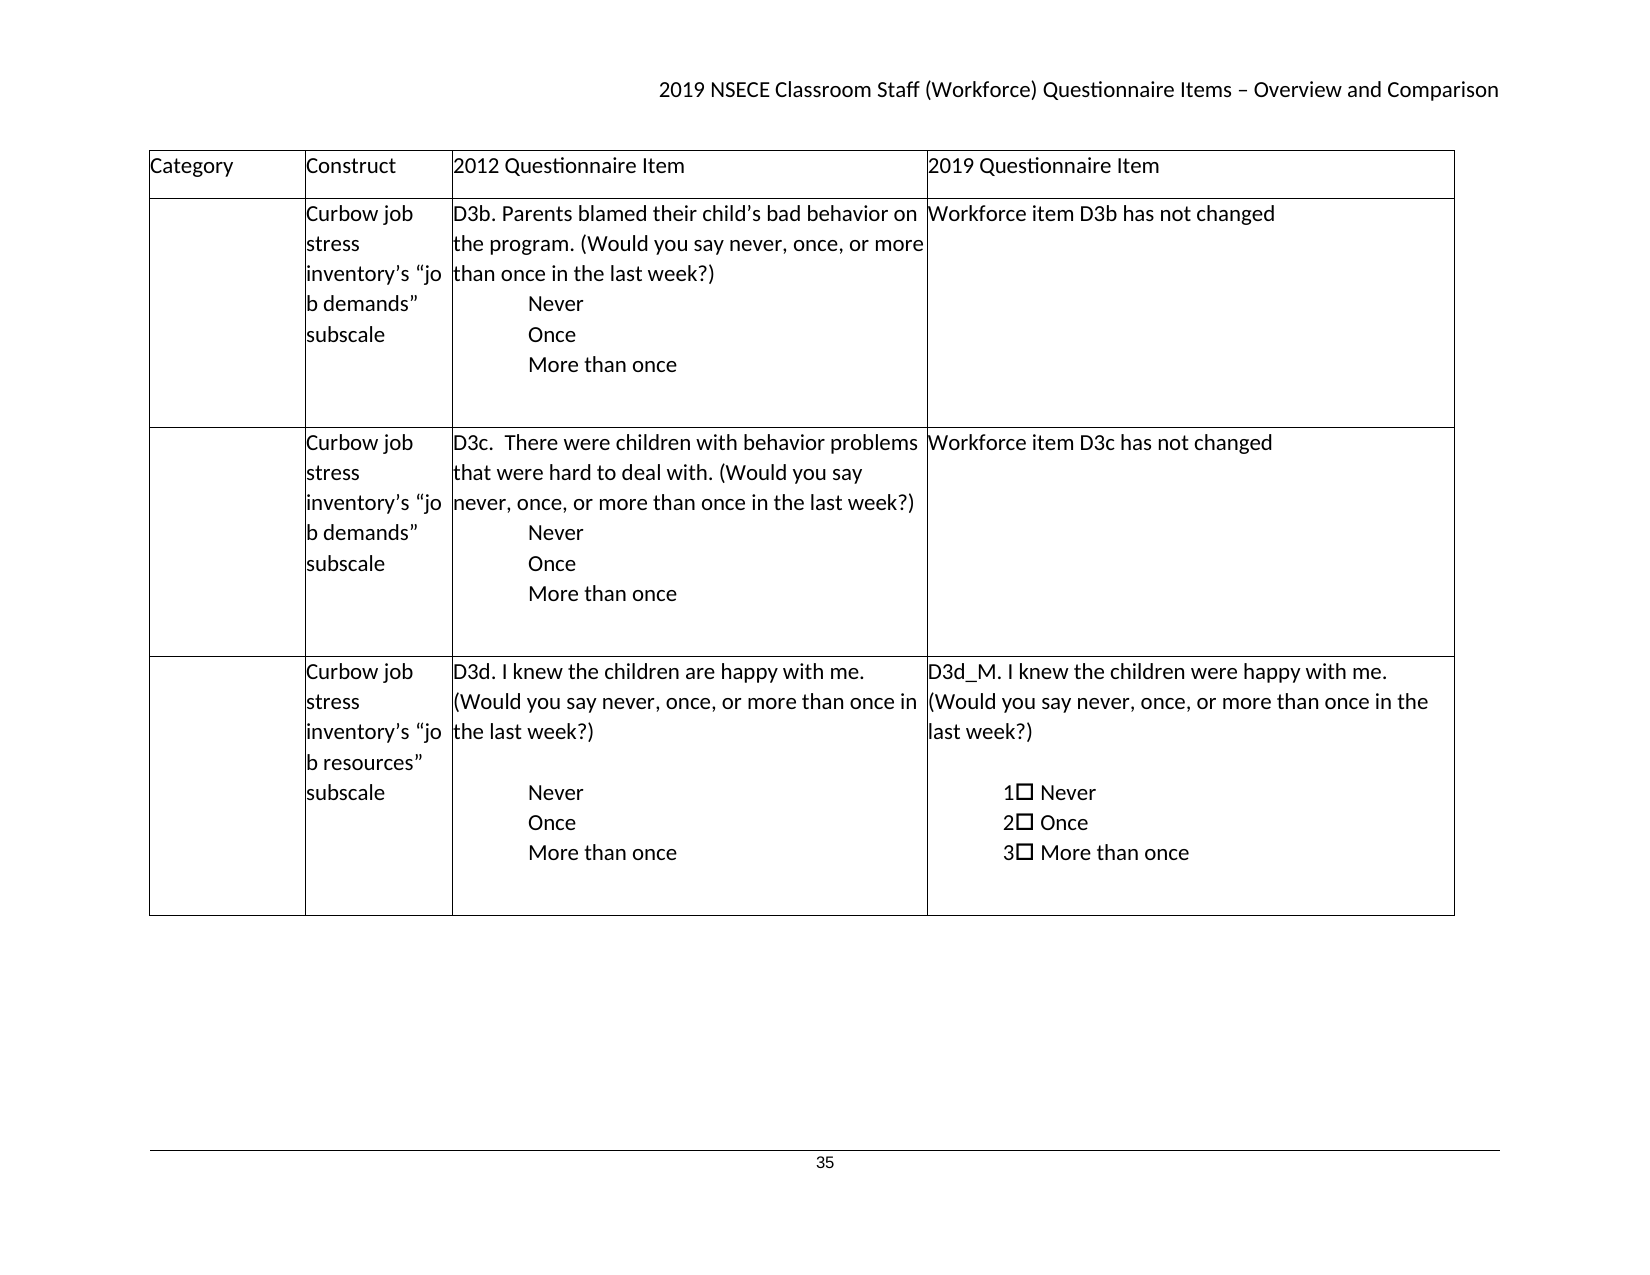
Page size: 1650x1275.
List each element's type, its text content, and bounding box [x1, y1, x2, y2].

table_header Category [150, 151, 305, 198]
table_cell D3d. I knew the children are happy with me. (Would you say never, once, or more than once in the last week?) Never Once More than once [453, 657, 927, 915]
table_cell D3d_M. I knew the children were happy with me. (Would you say never, once, or more than once in the last week?) 1 Never 2 Once 3 More than once [928, 657, 1454, 915]
table_cell D3c. There were children with behavior problems that were hard to deal with. (Would you say never, once, or more than once in the last week?) Never Once More than once [453, 428, 927, 656]
table_cell Workforce item D3c has not changed [928, 428, 1454, 656]
table_header 2012 Questionnaire Item [453, 151, 927, 198]
table_cell [150, 199, 305, 427]
table_cell Curbow job stress inventory’s “job demands” subscale [306, 428, 452, 656]
table_cell [150, 428, 305, 656]
table_header Construct [306, 151, 452, 198]
table_header 2019 Questionnaire Item [928, 151, 1454, 198]
table_cell [150, 657, 305, 915]
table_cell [306, 199, 452, 427]
table_cell D3b. Parents blamed their child’s bad behavior on the program. (Would you say never, once, or more than once in the last week?)<0} Never Once More than once [453, 199, 927, 427]
table_cell Workforce item D3b has not changed [928, 199, 1454, 427]
table_cell Curbow job stress inventory’s “job resources” subscale [306, 657, 452, 915]
